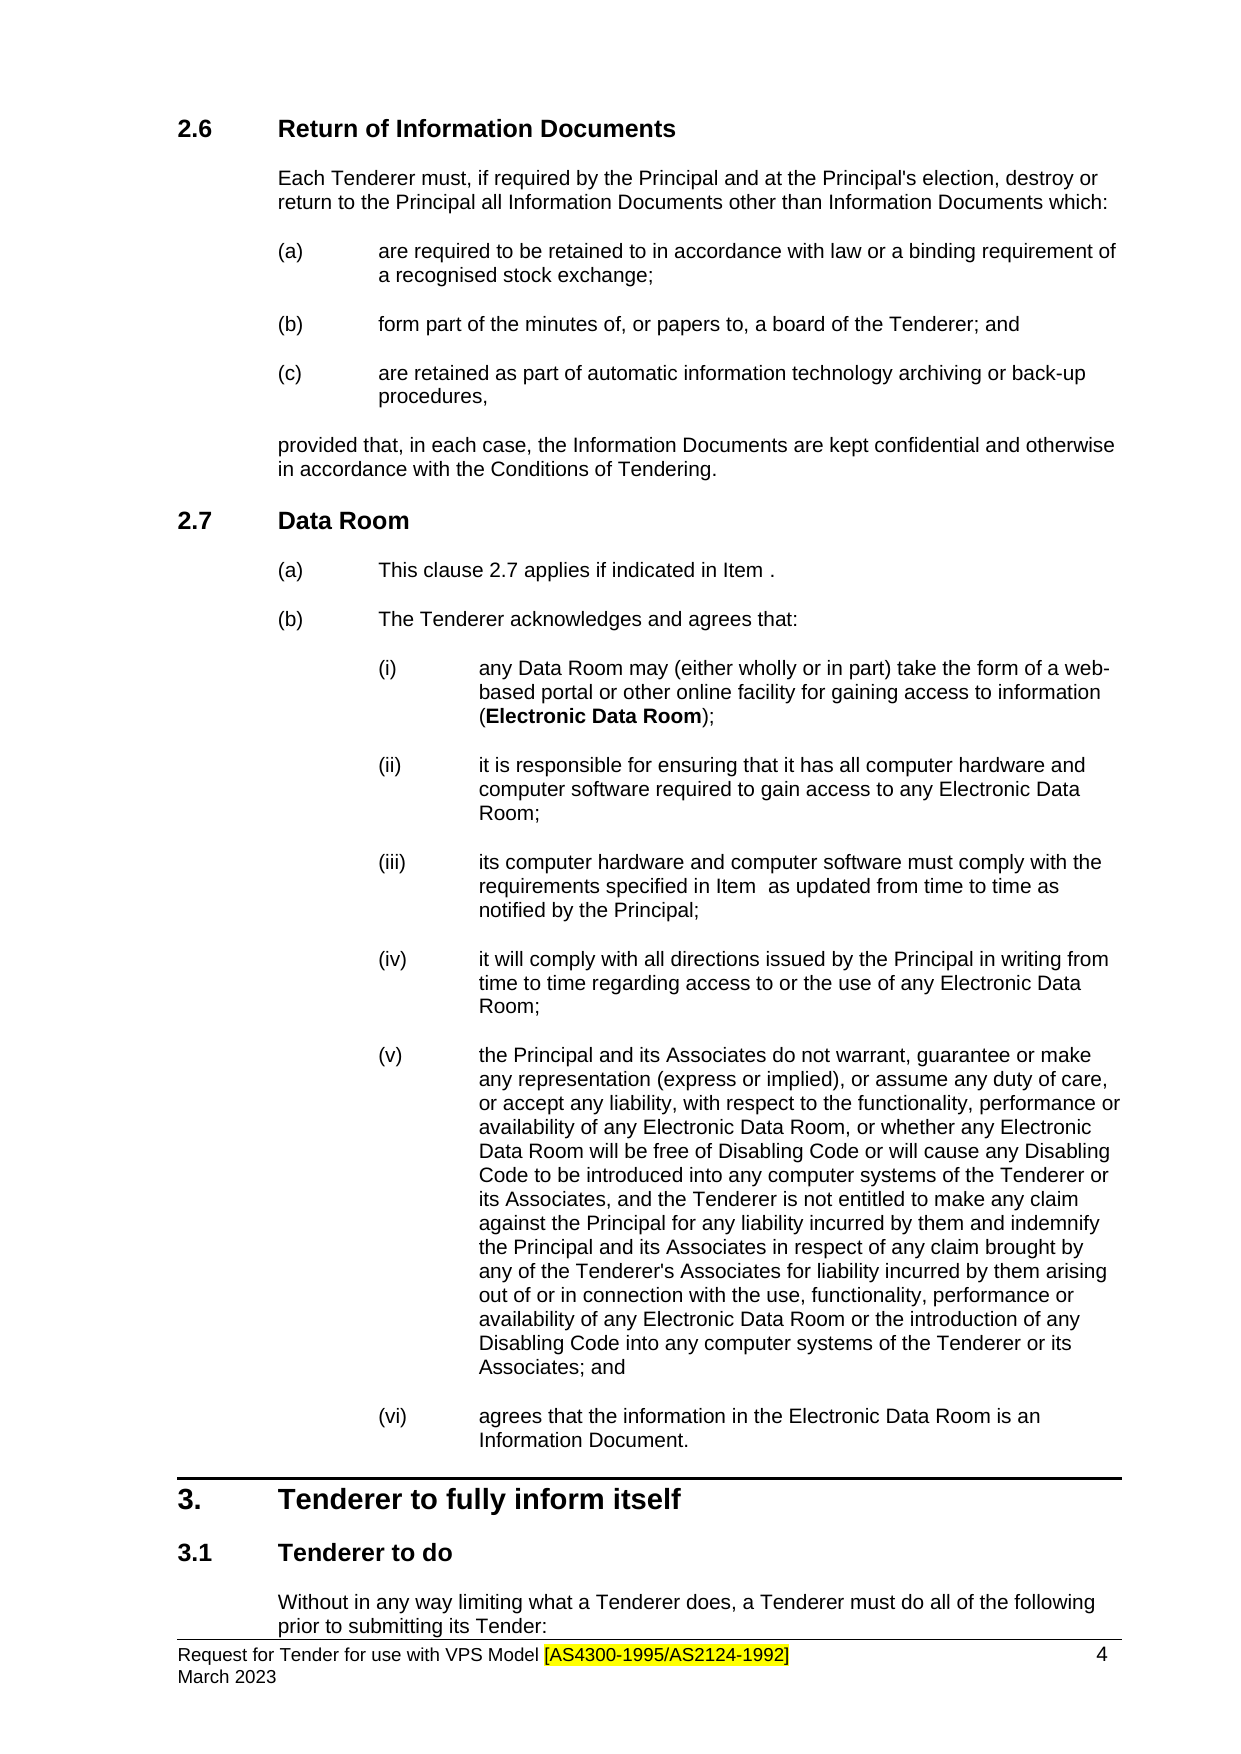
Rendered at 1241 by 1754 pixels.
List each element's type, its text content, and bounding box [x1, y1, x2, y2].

subtitle the Principal and its Associates do not warrant, guarantee or make any representation (express or implied), or assume any duty of care, or accept any liability, with respect to the functionality, performance or availability of any Electronic Data Room, or whether any Electronic Data Room will be free of Disabling Code or will cause any Disabling Code to be introduced into any computer systems of the Tenderer or its Associates, and the Tenderer is not entitled to make any claim against the Principal for any liability incurred by them and indemnify the Principal and its Associates in respect of any claim brought by any of the Tenderer's Associates for liability incurred by them arising out of or in connection with the use, functionality, performance or availability of any Electronic Data Room or the introduction of any Disabling Code into any computer systems of the Tenderer or its Associates; and [378, 1043, 1122, 1379]
subtitle Tenderer to fully inform itself [177, 1480, 1122, 1515]
subtitle agrees that the information in the Electronic Data Room is an Information Document. [378, 1404, 1122, 1452]
subtitle any Data Room may (either wholly or in part) take the form of a web-based portal or other online facility for gaining access to information (Electronic Data Room); [378, 656, 1122, 728]
text Each Tenderer must, if required by the Principal and at the Principal's election, destroy or return to the Principal all Information Documents other than Information Documents which: [278, 166, 1122, 213]
subtitle The Tenderer acknowledges and agrees that: [278, 607, 1122, 631]
subtitle are retained as part of automatic information technology archiving or back-up procedures, [278, 360, 1122, 408]
subtitle it will comply with all directions issued by the Principal in writing from time to time regarding access to or the use of any Electronic Data Room; [378, 946, 1122, 1018]
subtitle Return of Information Documents [177, 114, 1122, 143]
subtitle Data Room [177, 506, 1122, 535]
subtitle provided that, in each case, the Information Documents are kept confidential and otherwise in accordance with the Conditions of Tendering. [278, 433, 1122, 481]
subtitle it is responsible for ensuring that it has all computer hardware and computer software required to gain access to any Electronic Data Room; [378, 753, 1122, 824]
subtitle form part of the minutes of, or papers to, a board of the Tenderer; and [278, 311, 1122, 335]
subtitle are required to be retained to in accordance with law or a binding requirement of a recognised stock exchange; [278, 238, 1122, 286]
subtitle Tenderer to do [177, 1538, 1122, 1567]
subtitle This clause 2.7 applies if indicated in Item 10. [278, 558, 1122, 582]
subtitle its computer hardware and computer software must comply with the requirements specified in Item 10 as updated from time to time as notified by the Principal; [378, 849, 1122, 921]
text Without in any way limiting what a Tenderer does, a Tenderer must do all of the following prior to submitting its Tender: [278, 1590, 1122, 1638]
